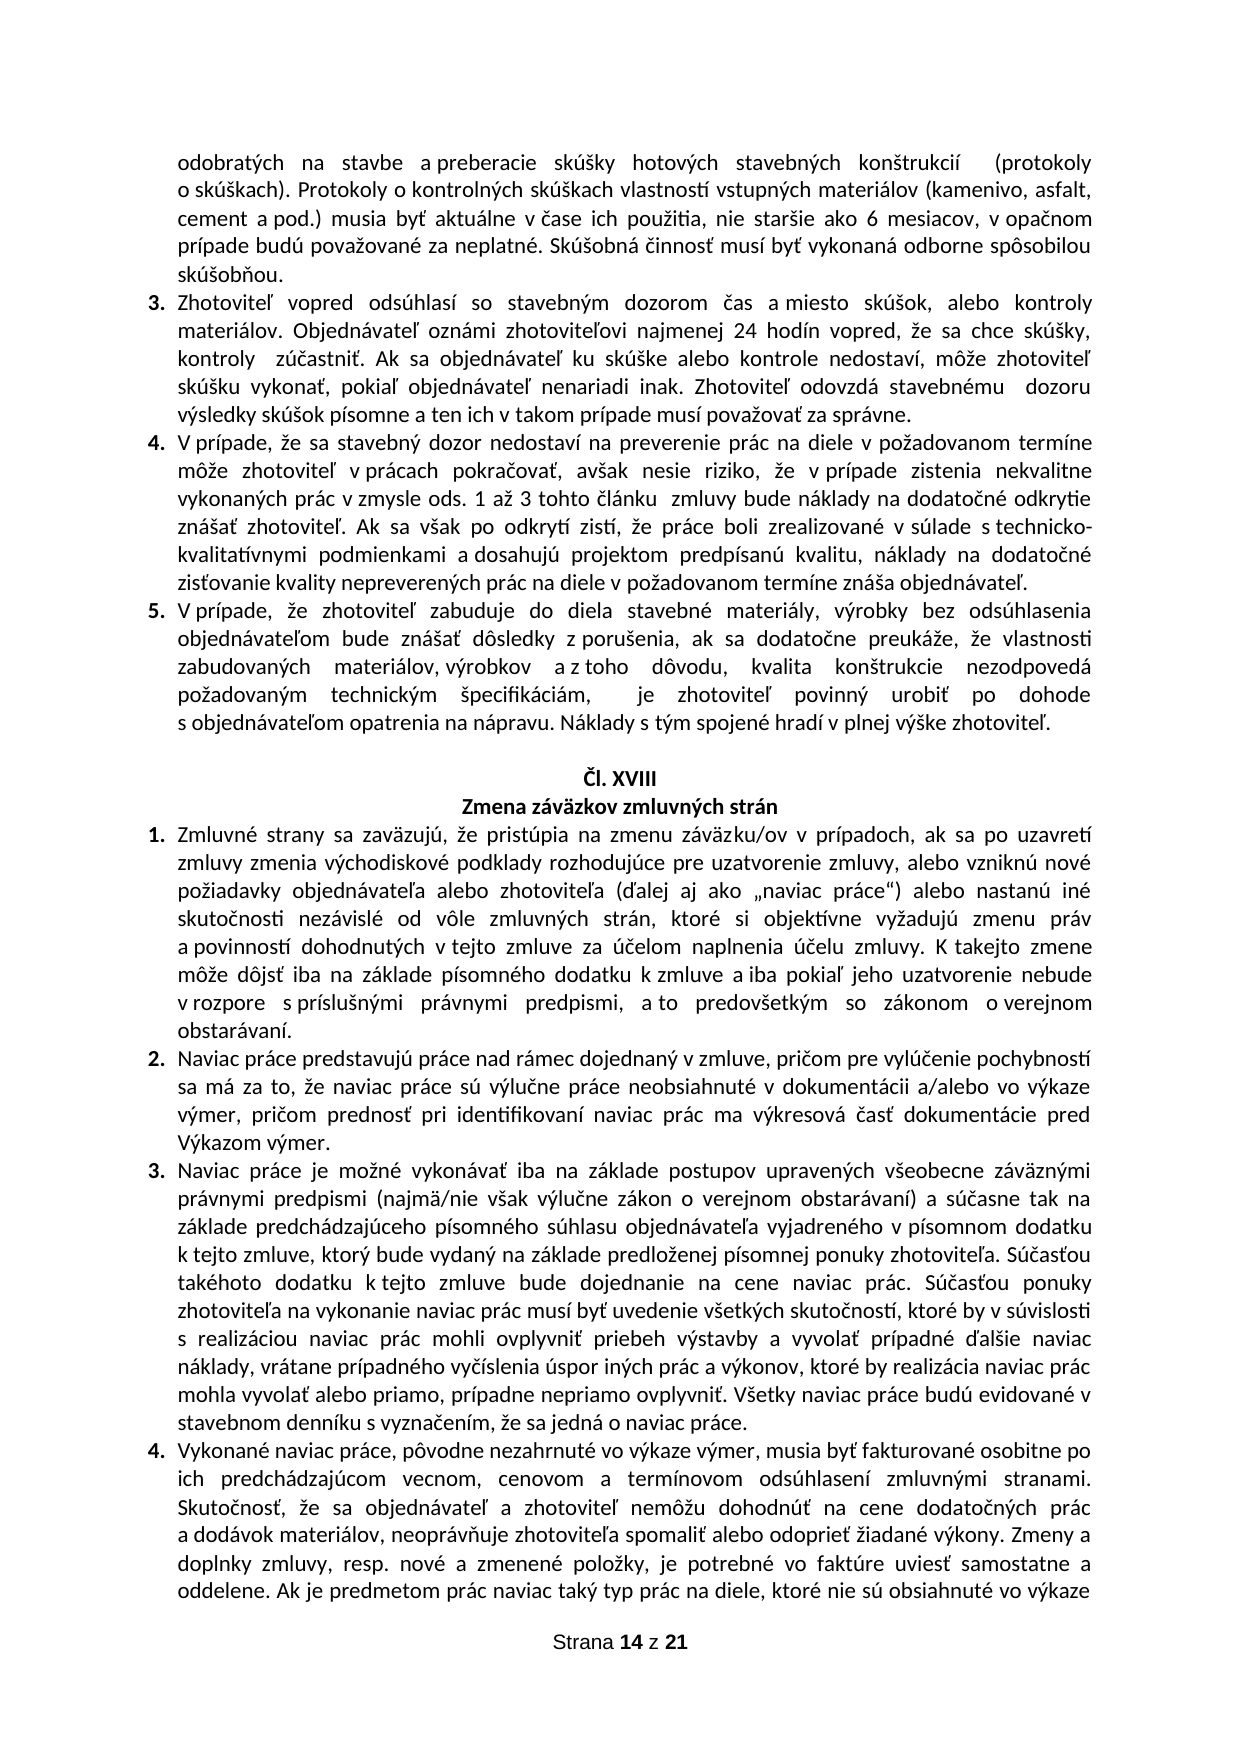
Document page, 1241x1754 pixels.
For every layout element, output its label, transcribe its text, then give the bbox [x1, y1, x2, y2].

text Čl. XVIII [148, 764, 1093, 792]
list Zmluvné strany sa zaväzujú, že pristúpia na zmenu záväzku/ov v prípadoch, ak sa po uzavretí zmluvy zmenia východiskové podklady rozhodujúce pre uzatvorenie zmluvy, alebo vzniknú nové požiadavky objednávateľa alebo zhotoviteľa (ďalej aj ako „naviac práce“) alebo nastanú iné skutočnosti nezávislé od vôle zmluvných strán, ktoré si objektívne vyžadujú zmenu práv a povinností dohodnutých v tejto zmluve za účelom naplnenia účelu zmluvy. K takejto zmene môže dôjsť iba na základe písomného dodatku k zmluve a iba pokiaľ jeho uzatvorenie nebude v rozpore s príslušnými právnymi predpismi, a to predovšetkým so zákonom o verejnom obstarávaní. [148, 820, 1093, 1044]
list Naviac práce je možné vykonávať iba na základe postupov upravených všeobecne záväznými právnymi predpismi (najmä/nie však výlučne zákon o verejnom obstarávaní) a súčasne tak na základe predchádzajúceho písomného súhlasu objednávateľa vyjadreného v písomnom dodatku k tejto zmluve, ktorý bude vydaný na základe predloženej písomnej ponuky zhotoviteľa. Súčasťou takéhoto dodatku k tejto zmluve bude dojednanie na cene naviac prác. Súčasťou ponuky zhotoviteľa na vykonanie naviac prác musí byť uvedenie všetkých skutočností, ktoré by v súvislosti s realizáciou naviac prác mohli ovplyvniť priebeh výstavby a vyvolať prípadné ďalšie naviac náklady, vrátane prípadného vyčíslenia úspor iných prác a výkonov, ktoré by realizácia naviac prác mohla vyvolať alebo priamo, prípadne nepriamo ovplyvniť. Všetky naviac práce budú evidované v stavebnom denníku s vyznačením, že sa jedná o naviac práce. [148, 1156, 1093, 1437]
list Naviac práce predstavujú práce nad rámec dojednaný v zmluve, pričom pre vylúčenie pochybností sa má za to, že naviac práce sú výlučne práce neobsiahnuté v dokumentácii a/alebo vo výkaze výmer, pričom prednosť pri identifikovaní naviac prác ma výkresová časť dokumentácie pred Výkazom výmer. [148, 1044, 1093, 1156]
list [148, 1437, 1093, 1605]
text Zmena záväzkov zmluvných strán [148, 792, 1093, 820]
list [148, 148, 1093, 288]
list Zhotoviteľ vopred odsúhlasí so stavebným dozorom čas a miesto skúšok, alebo kontroly materiálov. Objednávateľ oznámi zhotoviteľovi najmenej 24 hodín vopred, že sa chce skúšky, kontroly zúčastniť. Ak sa objednávateľ ku skúške alebo kontrole nedostaví, môže zhotoviteľ skúšku vykonať, pokiaľ objednávateľ nenariadi inak. Zhotoviteľ odovzdá stavebnému dozoru výsledky skúšok písomne a ten ich v takom prípade musí považovať za správne. [148, 288, 1093, 428]
list V prípade, že sa stavebný dozor nedostaví na preverenie prác na diele v požadovanom termíne môže zhotoviteľ v prácach pokračovať, avšak nesie riziko, že v prípade zistenia nekvalitne vykonaných prác v zmysle ods. 1 až 3 tohto článku zmluvy bude náklady na dodatočné odkrytie znášať zhotoviteľ. Ak sa však po odkrytí zistí, že práce boli zrealizované v súlade s technicko-kvalitatívnymi podmienkami a dosahujú projektom predpísanú kvalitu, náklady na dodatočné zisťovanie kvality nepreverených prác na diele v požadovanom termíne znáša objednávateľ. [148, 428, 1093, 596]
list V prípade, že zhotoviteľ zabuduje do diela stavebné materiály, výrobky bez odsúhlasenia objednávateľom bude znášať dôsledky z porušenia, ak sa dodatočne preukáže, že vlastnosti zabudovaných materiálov, výrobkov a z toho dôvodu, kvalita konštrukcie nezodpovedá požadovaným technickým špecifikáciám, je zhotoviteľ povinný urobiť po dohode s objednávateľom opatrenia na nápravu. Náklady s tým spojené hradí v plnej výške zhotoviteľ. [148, 596, 1093, 736]
